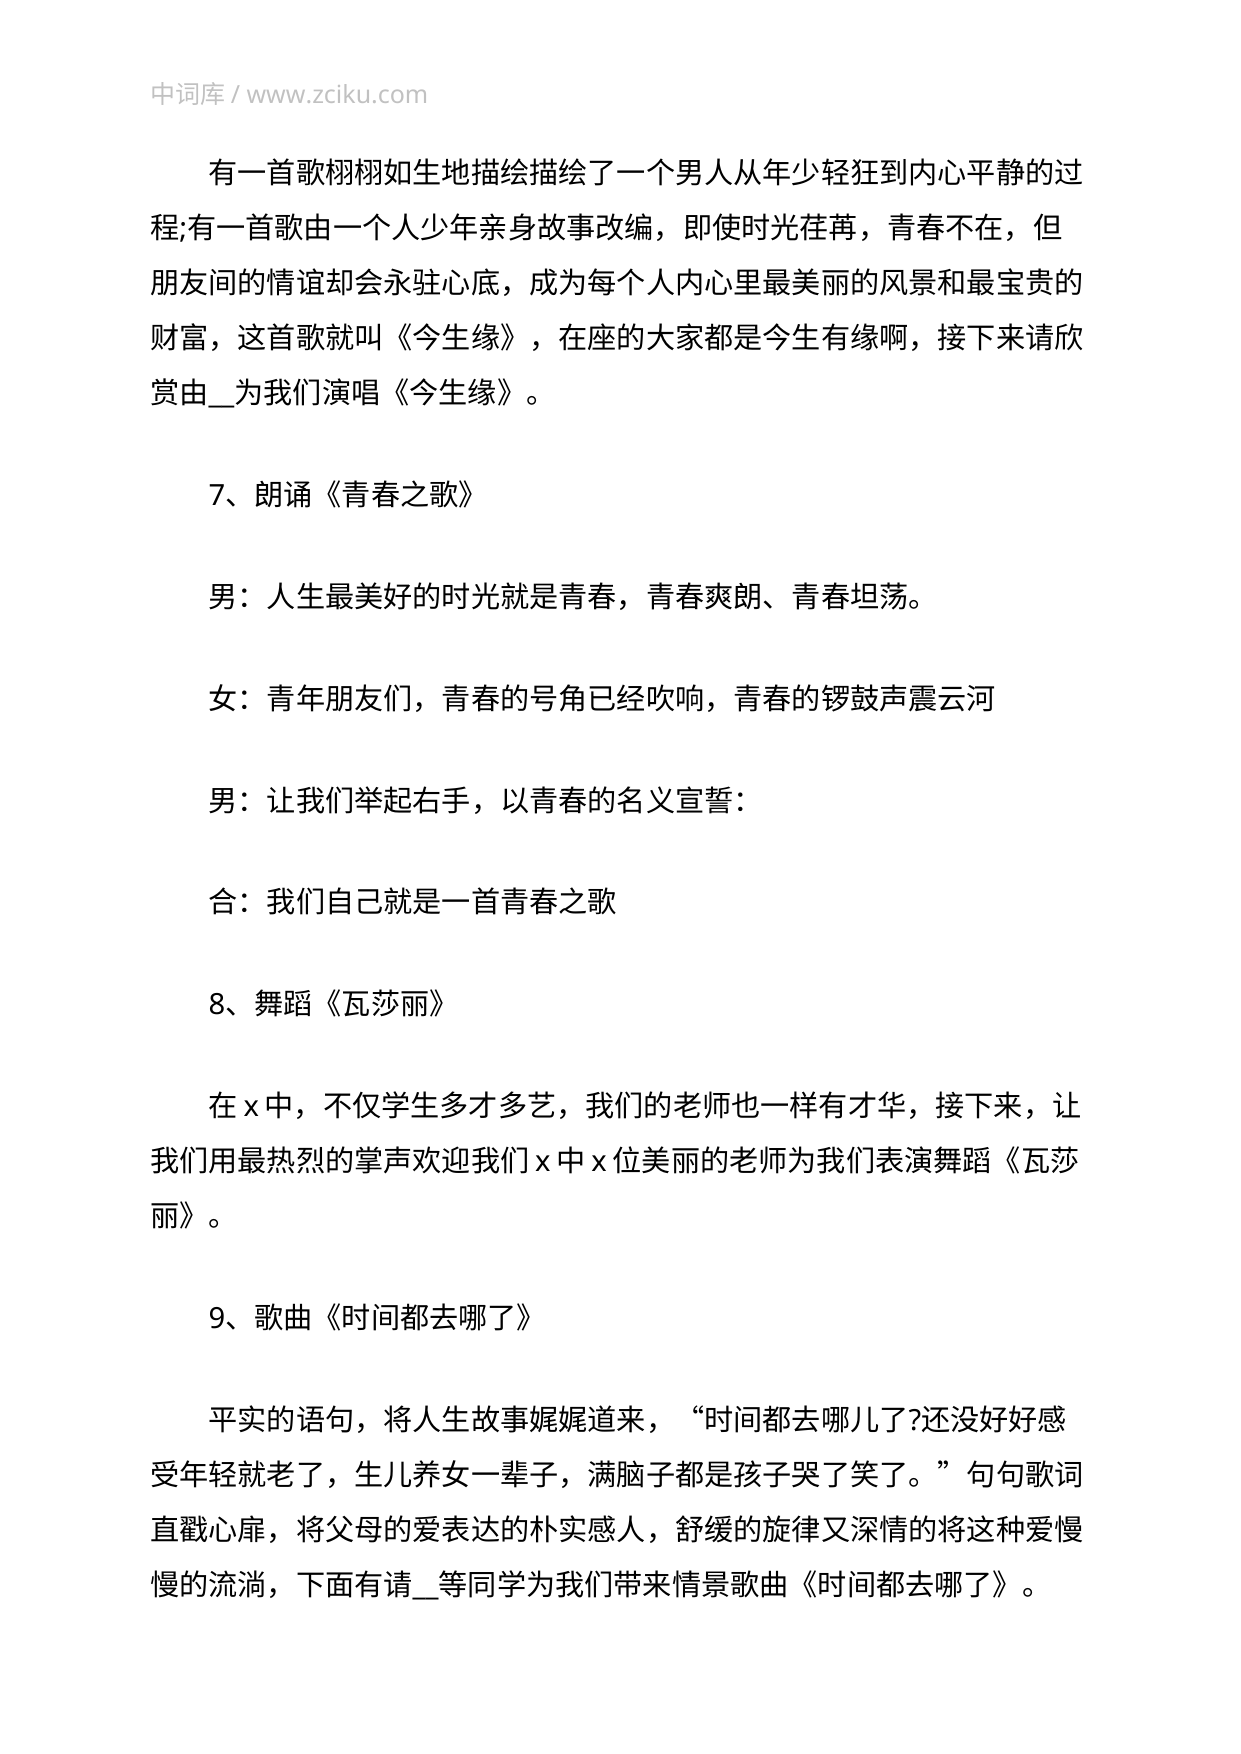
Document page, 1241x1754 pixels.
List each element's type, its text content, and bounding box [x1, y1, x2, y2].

text 9、歌曲《时间都去哪了》 [150, 1294, 1090, 1337]
text 8、舞蹈《瓦莎丽》 [150, 981, 1090, 1023]
text 男：让我们举起右手，以青春的名义宣誓： [150, 777, 1090, 819]
text 合：我们自己就是一首青春之歌 [150, 879, 1090, 921]
text 7、朗诵《青春之歌》 [150, 472, 1090, 514]
text 有一首歌栩栩如生地描绘描绘了一个男人从年少轻狂到内心平静的过程;有一首歌由一个人少年亲身故事改编，即使时光荏苒，青春不在，但朋友间的情谊却会永驻心底，成为每个人内心里最美丽的风景和最宝贵的财富，这首歌就叫《今生缘》，在座的大家都是今生有缘啊，接下来请欣赏由__为我们演唱《今生缘》。 [150, 150, 1090, 412]
text 男：人生最美好的时光就是青春，青春爽朗、青春坦荡。 [150, 574, 1090, 616]
text 平实的语句，将人生故事娓娓道来，“时间都去哪儿了?还没好好感受年轻就老了，生儿养女一辈子，满脑子都是孩子哭了笑了。”句句歌词直戳心扉，将父母的爱表达的朴实感人，舒缓的旋律又深情的将这种爱慢慢的流淌，下面有请__等同学为我们带来情景歌曲《时间都去哪了》。 [150, 1396, 1090, 1604]
text 女：青年朋友们，青春的号角已经吹响，青春的锣鼓声震云河 [150, 675, 1090, 718]
text 在x中，不仅学生多才多艺，我们的老师也一样有才华，接下来，让我们用最热烈的掌声欢迎我们x中x位美丽的老师为我们表演舞蹈《瓦莎丽》。 [150, 1083, 1090, 1235]
